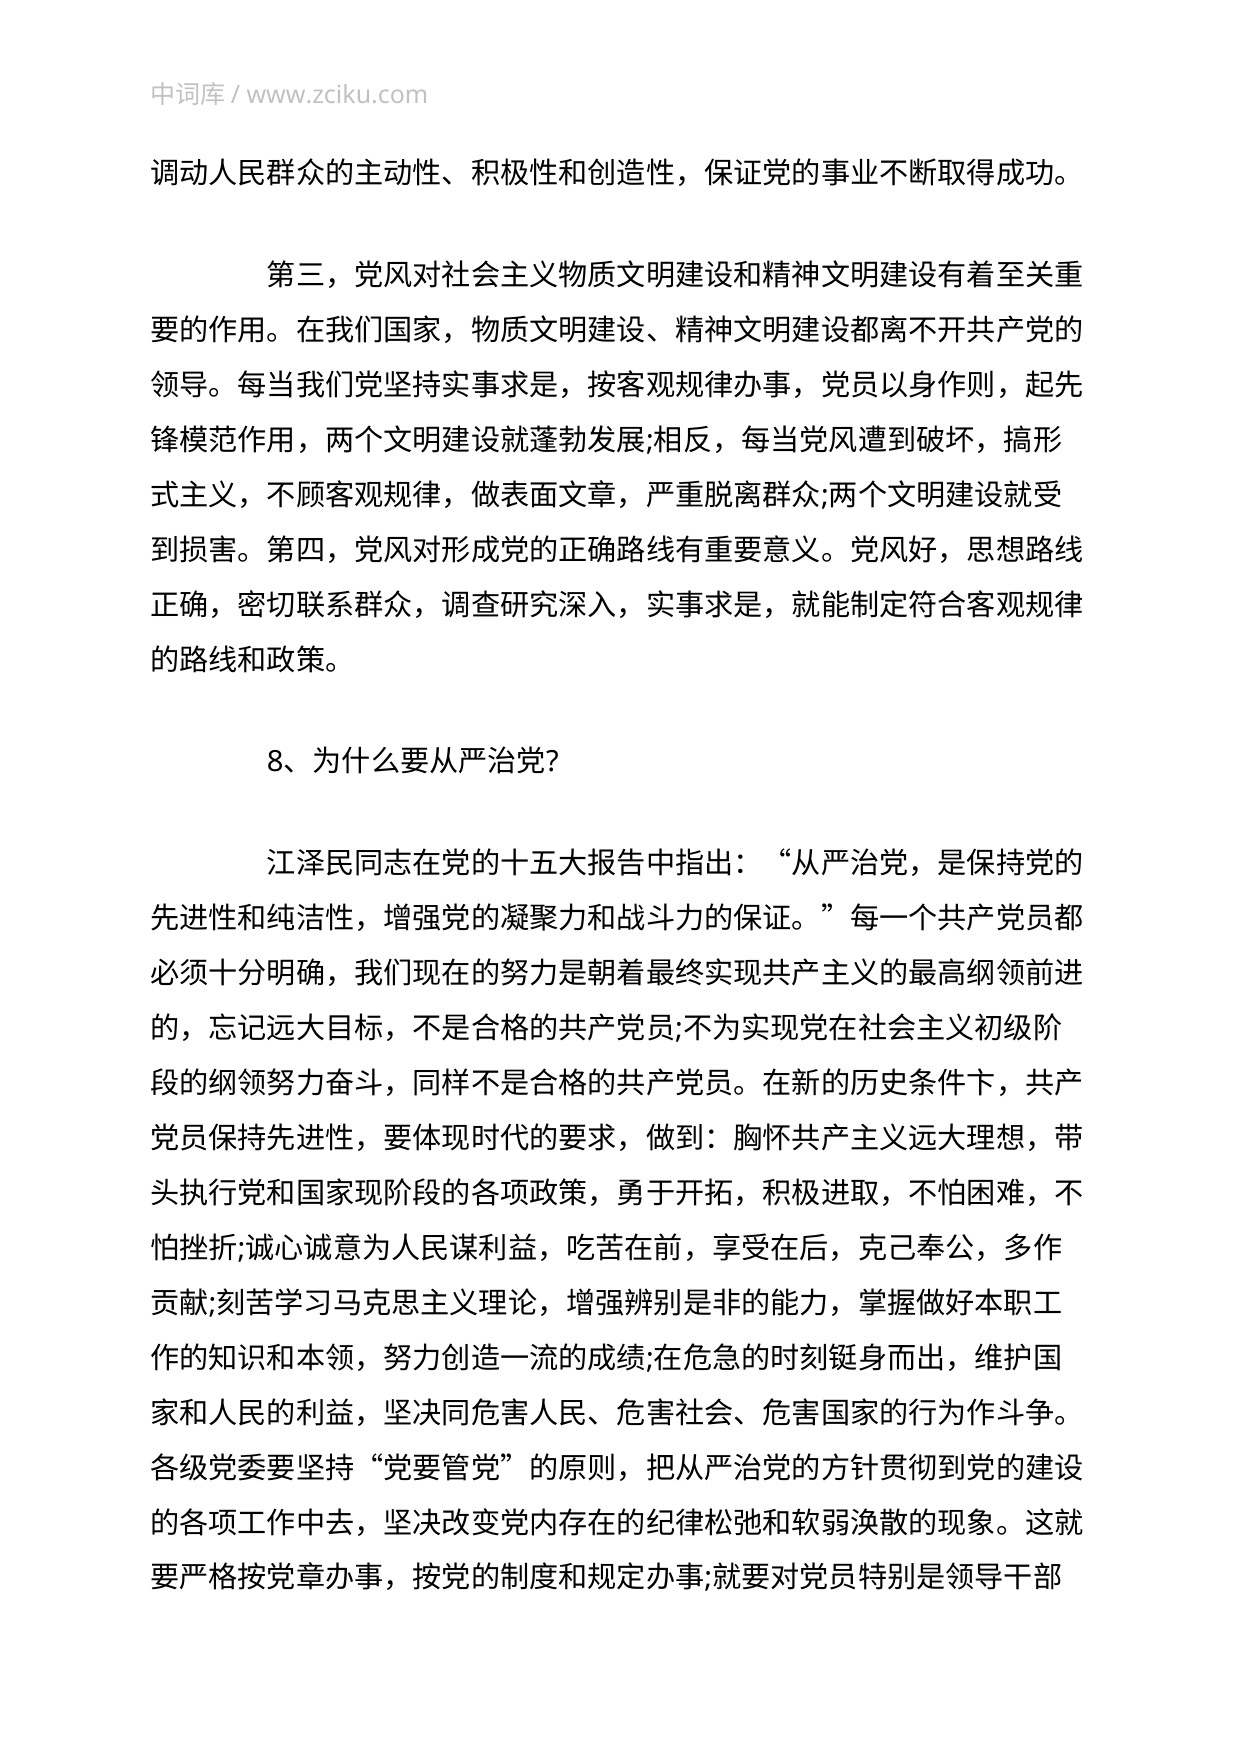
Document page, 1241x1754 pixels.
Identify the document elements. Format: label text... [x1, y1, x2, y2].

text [150, 840, 1090, 1596]
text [150, 150, 1090, 192]
text 8、为什么要从严治党? [150, 738, 1090, 780]
text 第三，党风对社会主义物质文明建设和精神文明建设有着至关重要的作用。在我们国家，物质文明建设、精神文明建设都离不开共产党的领导。每当我们党坚持实事求是，按客观规律办事，党员以身作则，起先锋模范作用，两个文明建设就蓬勃发展;相反，每当党风遭到破坏，搞形式主义，不顾客观规律，做表面文章，严重脱离群众;两个文明建设就受到损害。第四，党风对形成党的正确路线有重要意义。党风好，思想路线正确，密切联系群众，调查研究深入，实事求是，就能制定符合客观规律的路线和政策。 [150, 252, 1090, 678]
